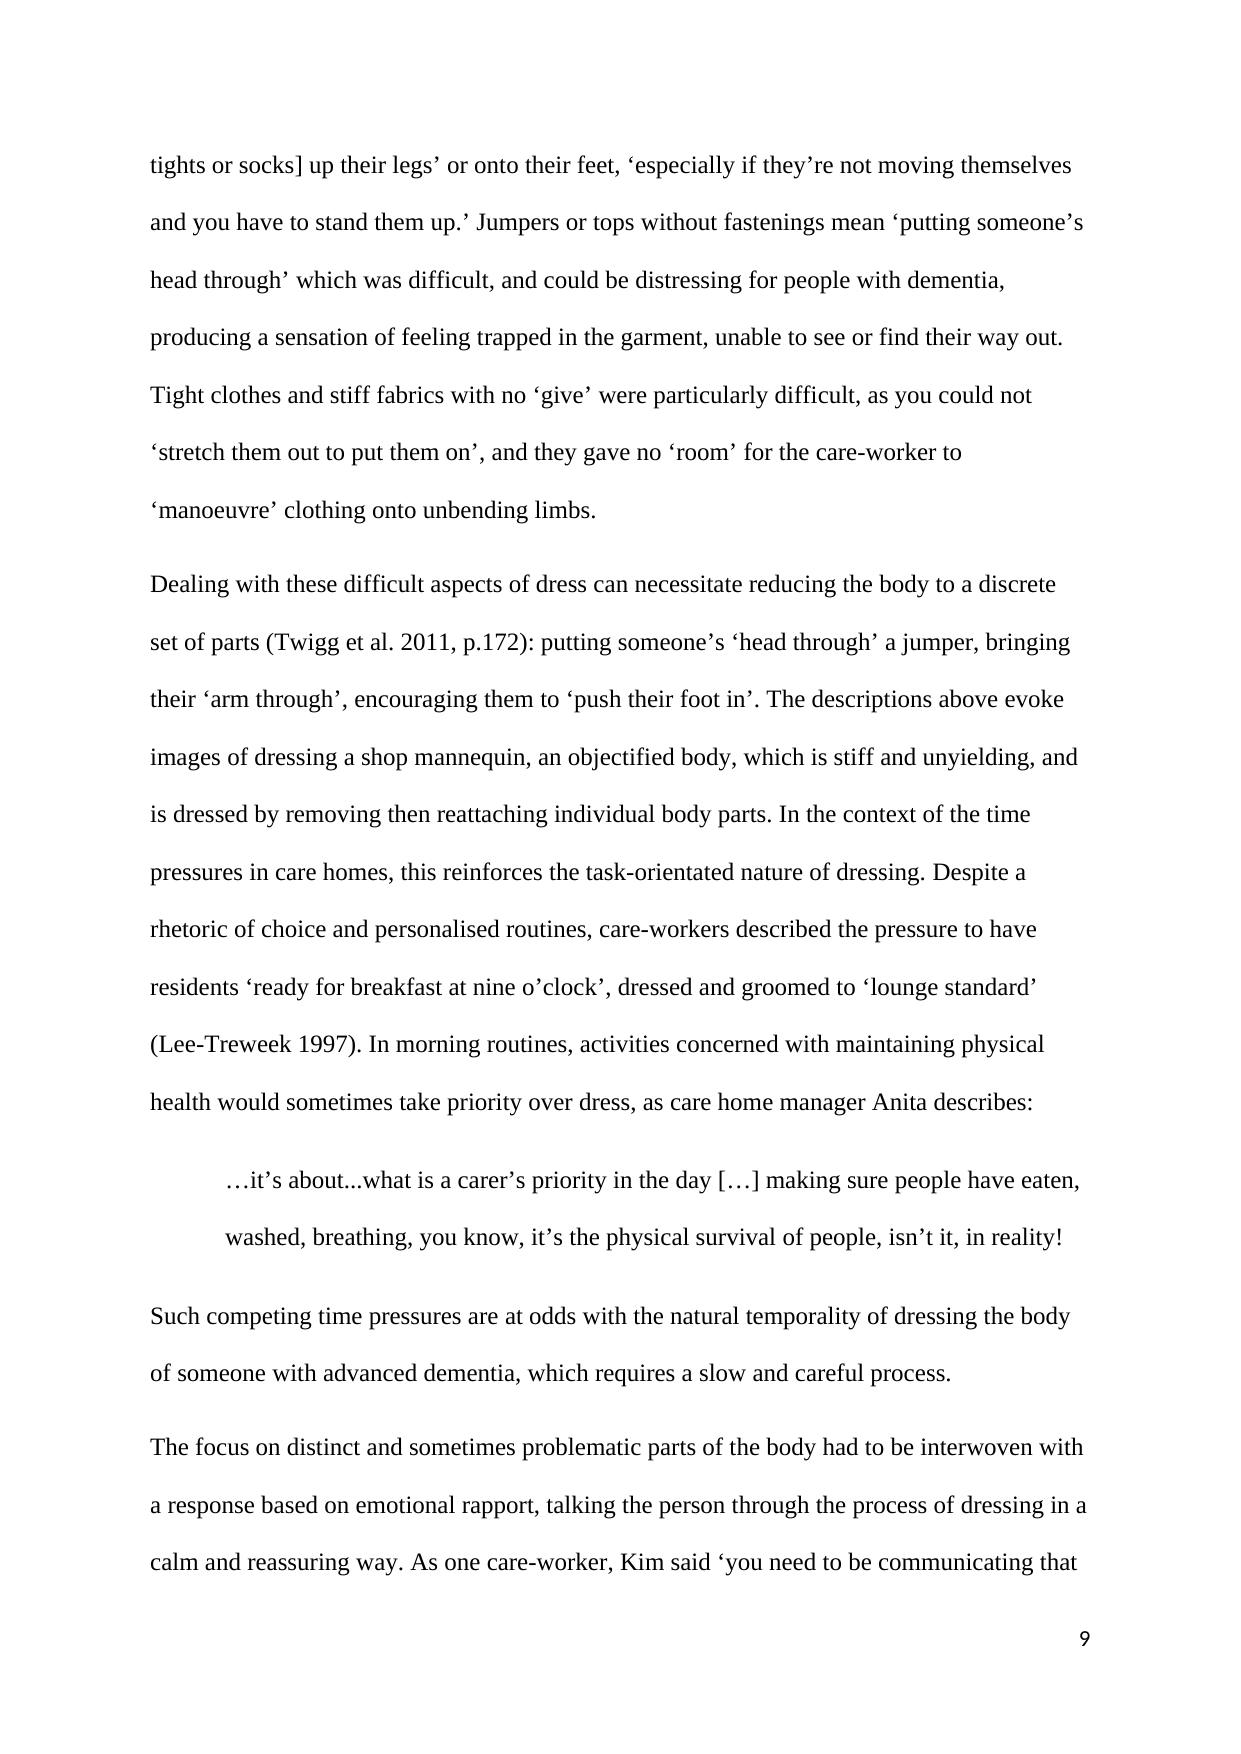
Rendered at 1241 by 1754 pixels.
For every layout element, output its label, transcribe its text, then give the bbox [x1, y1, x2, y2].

text …it’s about...what is a carer’s priority in the day […] making sure people have eaten, washed, breathing, you know, it’s the physical survival of people, isn’t it, in reality! [225, 1165, 1090, 1251]
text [150, 150, 1090, 524]
text Dealing with these difficult aspects of dress can necessitate reducing the body to a discrete set of parts (Twigg et al. 2011, p.172): putting someone’s ‘head through’ a jumper, bringing their ‘arm through’, encouraging them to ‘push their foot in’. The descriptions above evoke images of dressing a shop mannequin, an objectified body, which is stiff and unyielding, and is dressed by removing then reattaching individual body parts. In the context of the time pressures in care homes, this reinforces the task-orientated nature of dressing. Despite a rhetoric of choice and personalised routines, care-workers described the pressure to have residents ‘ready for breakfast at nine o’clock’, dressed and groomed to ‘lounge standard’ (Lee-Treweek 1997). In morning routines, activities concerned with maintaining physical health would sometimes take priority over dress, as care home manager Anita describes: [150, 569, 1090, 1115]
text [150, 1432, 1090, 1576]
text Such competing time pressures are at odds with the natural temporality of dressing the body of someone with advanced dementia, which requires a slow and careful process. [150, 1301, 1090, 1387]
